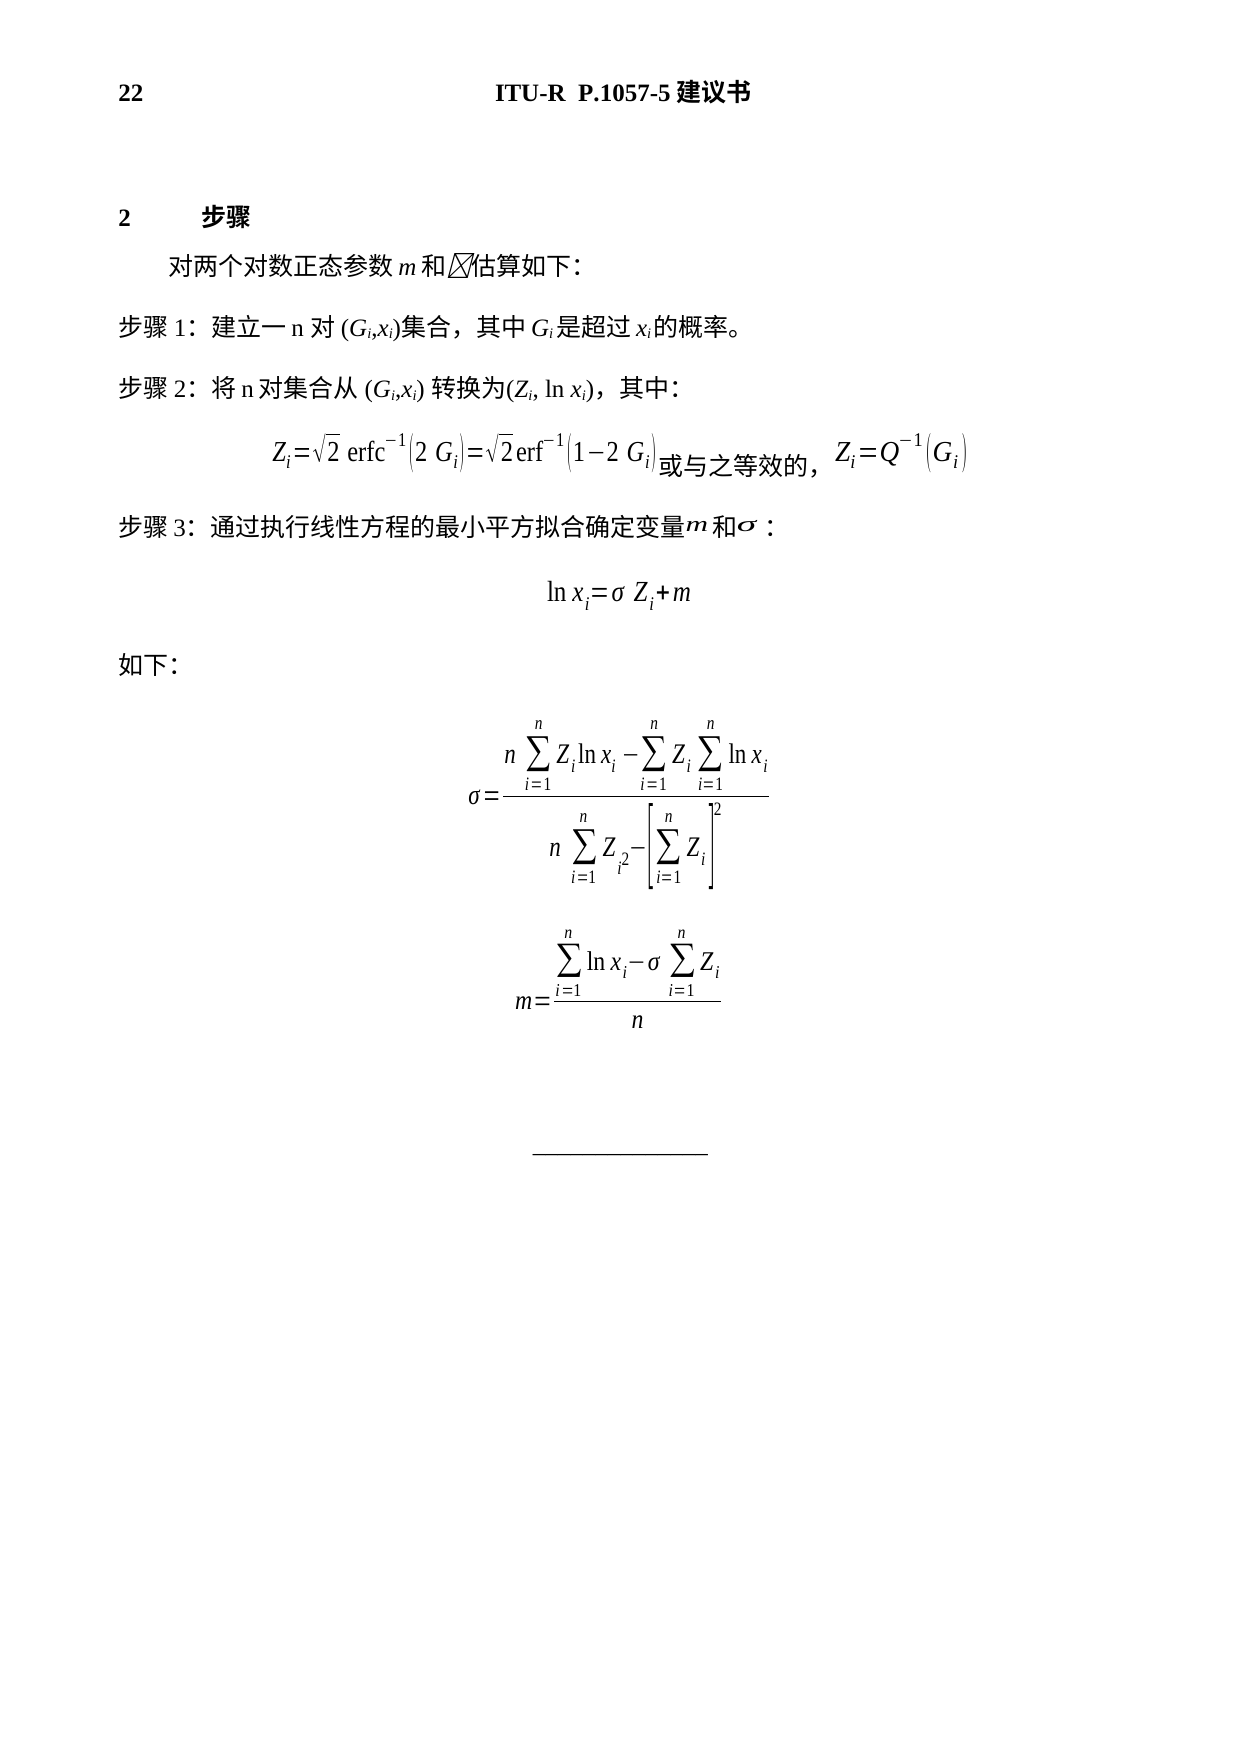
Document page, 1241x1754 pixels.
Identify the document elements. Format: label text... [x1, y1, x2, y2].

text 如下： [118, 646, 1122, 682]
text 步骤3：通过执行线性方程的最小平方拟合确定变量和： [118, 507, 1122, 544]
text ______________ [118, 1129, 1122, 1158]
text 步骤 2：将n对集合从 (Gi,xi) 转换为(Zi, ln xi)，其中： [118, 369, 1122, 405]
subtitle 2 步骤 [118, 198, 1122, 234]
text 对两个对数正态参数m和估算如下： [118, 246, 1122, 283]
text 或与之等效的， [118, 430, 1122, 482]
text 步骤 1：建立一n 对 (Gi,xi)集合，其中Gi是超过xi的概率。 [118, 308, 1122, 344]
